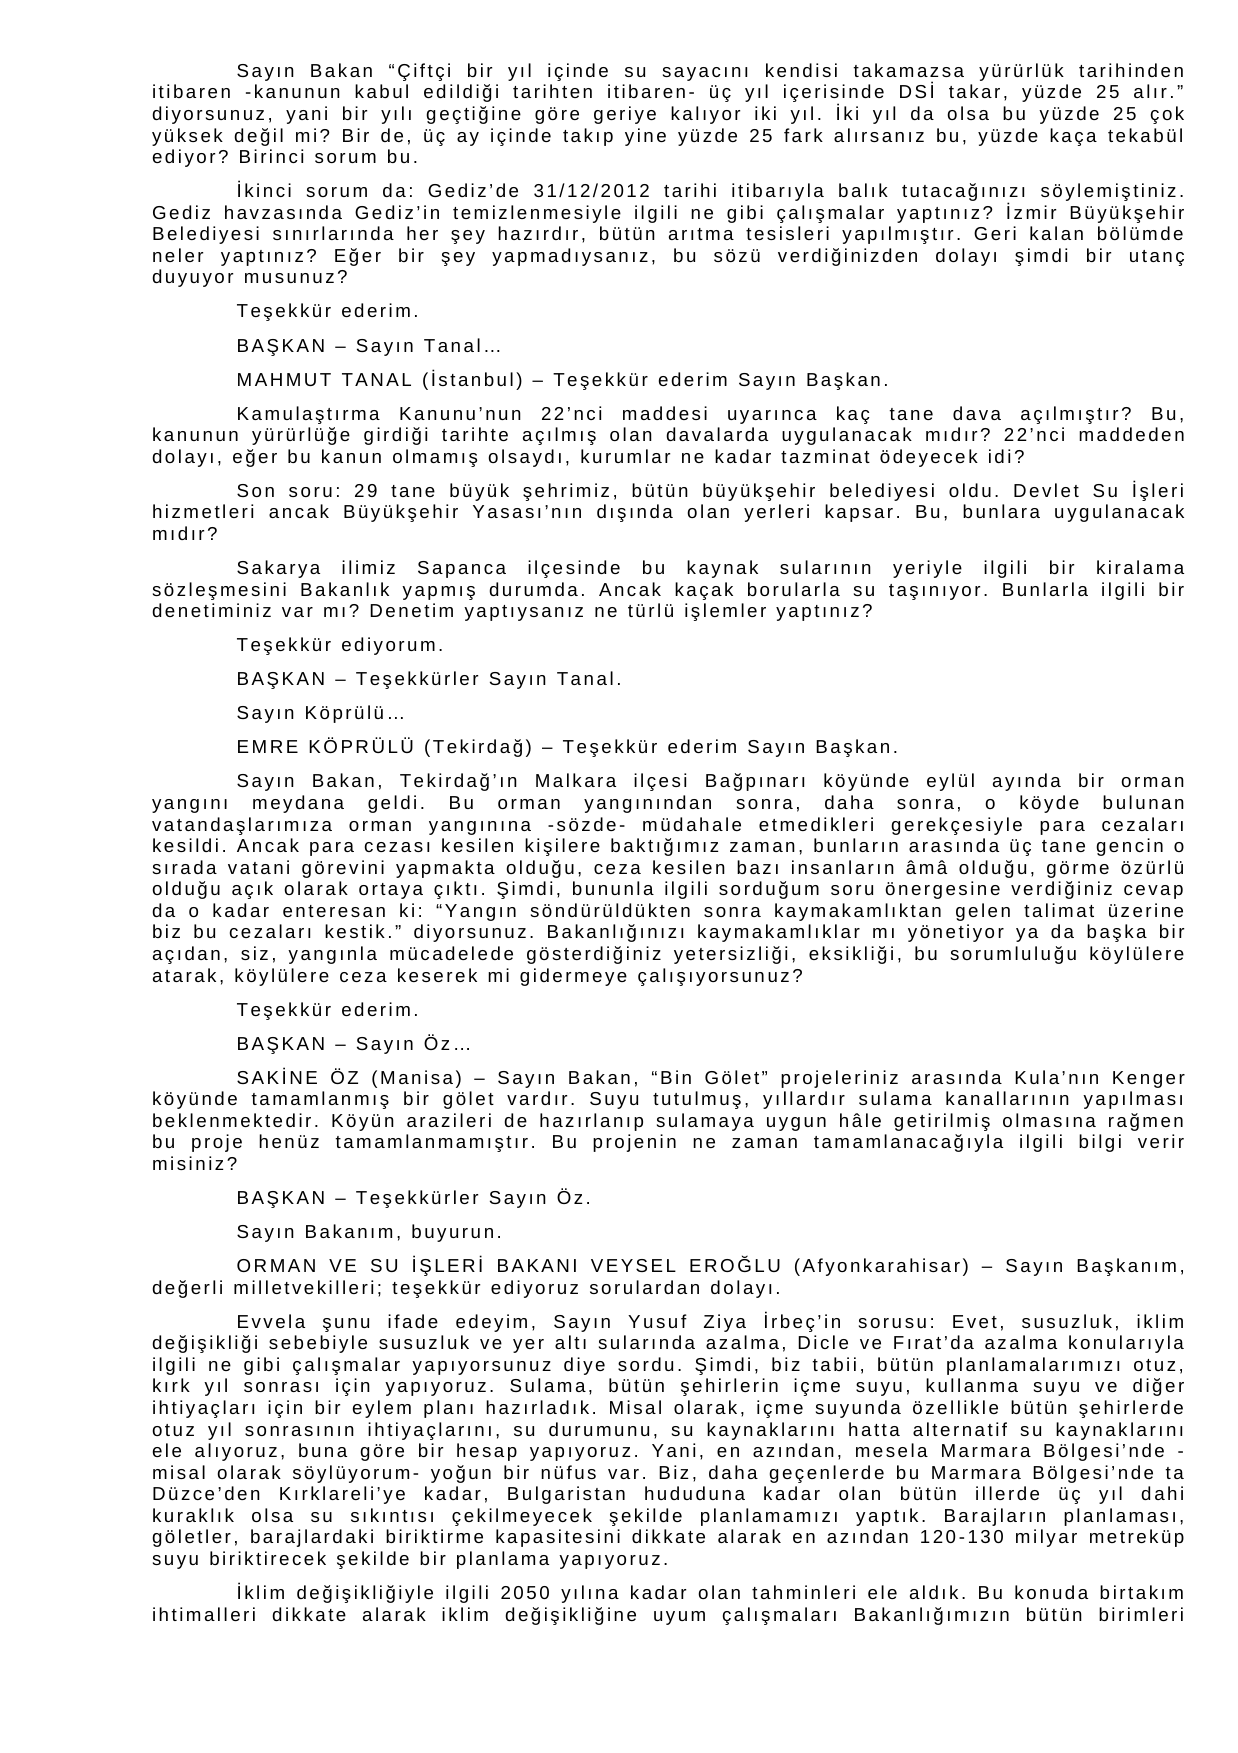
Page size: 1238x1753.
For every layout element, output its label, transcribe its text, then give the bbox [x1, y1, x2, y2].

text Teşekkür ediyorum. [152, 634, 1186, 656]
text Son soru: 29 tane büyük şehrimiz, bütün büyükşehir belediyesi oldu. Devlet Su İşleri hizmetleri ancak Büyükşehir Yasası’nın dışında olan yerleri kapsar. Bu, bunlara uygulanacak mıdır? [152, 480, 1186, 544]
text Sayın Bakan “Çiftçi bir yıl içinde su sayacını kendisi takamazsa yürürlük tarihinden itibaren -kanunun kabul edildiği tarihten itibaren- üç yıl içerisinde DSİ takar, yüzde 25 alır.” diyorsunuz, yani bir yılı geçtiğine göre geriye kalıyor iki yıl. İki yıl da olsa bu yüzde 25 çok yüksek değil mi? Bir de, üç ay içinde takıp yine yüzde 25 fark alırsanız bu, yüzde kaça tekabül ediyor? Birinci sorum bu. [152, 60, 1186, 167]
text MAHMUT TANAL (İstanbul) – Teşekkür ederim Sayın Başkan. [152, 368, 1186, 390]
text BAŞKAN – Teşekkürler Sayın Tanal. [152, 668, 1186, 690]
text Evvela şunu ifade edeyim, Sayın Yusuf Ziya İrbeç’in sorusu: Evet, susuzluk, iklim değişikliği sebebiyle susuzluk ve yer altı sularında azalma, Dicle ve Fırat’da azalma konularıyla ilgili ne gibi çalışmalar yapıyorsunuz diye sordu. Şimdi, biz tabii, bütün planlamalarımızı otuz, kırk yıl sonrası için yapıyoruz. Sulama, bütün şehirlerin içme suyu, kullanma suyu ve diğer ihtiyaçları için bir eylem planı hazırladık. Misal olarak, içme suyunda özellikle bütün şehirlerde otuz yıl sonrasının ihtiyaçlarını, su durumunu, su kaynaklarını hatta alternatif su kaynaklarını ele alıyoruz, buna göre bir hesap yapıyoruz. Yani, en azından, mesela Marmara Bölgesi’nde -misal olarak söylüyorum- yoğun bir nüfus var. Biz, daha geçenlerde bu Marmara Bölgesi’nde ta Düzce’den Kırklareli’ye kadar, Bulgaristan hududuna kadar olan bütün illerde üç yıl dahi kuraklık olsa su sıkıntısı çekilmeyecek şekilde planlamamızı yaptık. Barajların planlaması, göletler, barajlardaki biriktirme kapasitesini dikkate alarak en azından 120-130 milyar metreküp suyu biriktirecek şekilde bir planlama yapıyoruz. [152, 1311, 1186, 1569]
text BAŞKAN – Sayın Tanal… [152, 334, 1186, 356]
text Teşekkür ederim. [152, 998, 1186, 1020]
text SAKİNE ÖZ (Manisa) – Sayın Bakan, “Bin Gölet” projeleriniz arasında Kula’nın Kenger köyünde tamamlanmış bir gölet vardır. Suyu tutulmuş, yıllardır sulama kanallarının yapılması beklenmektedir. Köyün arazileri de hazırlanıp sulamaya uygun hâle getirilmiş olmasına rağmen bu proje henüz tamamlanmamıştır. Bu projenin ne zaman tamamlanacağıyla ilgili bilgi verir misiniz? [152, 1067, 1186, 1174]
text Sayın Köprülü… [152, 702, 1186, 724]
text BAŞKAN – Teşekkürler Sayın Öz. [152, 1187, 1186, 1208]
text Teşekkür ederim. [152, 300, 1186, 322]
text Sakarya ilimiz Sapanca ilçesinde bu kaynak sularının yeriyle ilgili bir kiralama sözleşmesini Bakanlık yapmış durumda. Ancak kaçak borularla su taşınıyor. Bunlarla ilgili bir denetiminiz var mı? Denetim yaptıysanız ne türlü işlemler yaptınız? [152, 557, 1186, 622]
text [152, 1582, 1186, 1625]
text Sayın Bakanım, buyurun. [152, 1221, 1186, 1242]
text Sayın Bakan, Tekirdağ’ın Malkara ilçesi Bağpınarı köyünde eylül ayında bir orman yangını meydana geldi. Bu orman yangınından sonra, daha sonra, o köyde bulunan vatandaşlarımıza orman yangınına -sözde- müdahale etmedikleri gerekçesiyle para cezaları kesildi. Ancak para cezası kesilen kişilere baktığımız zaman, bunların arasında üç tane gencin o sırada vatani görevini yapmakta olduğu, ceza kesilen bazı insanların âmâ olduğu, görme özürlü olduğu açık olarak ortaya çıktı. Şimdi, bununla ilgili sorduğum soru önergesine verdiğiniz cevap da o kadar enteresan ki: “Yangın söndürüldükten sonra kaymakamlıktan gelen talimat üzerine biz bu cezaları kestik.” diyorsunuz. Bakanlığınızı kaymakamlıklar mı yönetiyor ya da başka bir açıdan, siz, yangınla mücadelede gösterdiğiniz yetersizliği, eksikliği, bu sorumluluğu köylülere atarak, köylülere ceza keserek mi gidermeye çalışıyorsunuz? [152, 770, 1186, 986]
text ORMAN VE SU İŞLERİ BAKANI VEYSEL EROĞLU (Afyonkarahisar) – Sayın Başkanım, değerli milletvekilleri; teşekkür ediyoruz sorulardan dolayı. [152, 1255, 1186, 1298]
text İkinci sorum da: Gediz’de 31/12/2012 tarihi itibarıyla balık tutacağınızı söylemiştiniz. Gediz havzasında Gediz’in temizlenmesiyle ilgili ne gibi çalışmalar yaptınız? İzmir Büyükşehir Belediyesi sınırlarında her şey hazırdır, bütün arıtma tesisleri yapılmıştır. Geri kalan bölümde neler yaptınız? Eğer bir şey yapmadıysanız, bu sözü verdiğinizden dolayı şimdi bir utanç duyuyor musunuz? [152, 180, 1186, 288]
text BAŞKAN – Sayın Öz… [152, 1032, 1186, 1054]
text EMRE KÖPRÜLÜ (Tekirdağ) – Teşekkür ederim Sayın Başkan. [152, 736, 1186, 758]
text Kamulaştırma Kanunu’nun 22’nci maddesi uyarınca kaç tane dava açılmıştır? Bu, kanunun yürürlüğe girdiği tarihte açılmış olan davalarda uygulanacak mıdır? 22’nci maddeden dolayı, eğer bu kanun olmamış olsaydı, kurumlar ne kadar tazminat ödeyecek idi? [152, 402, 1186, 467]
